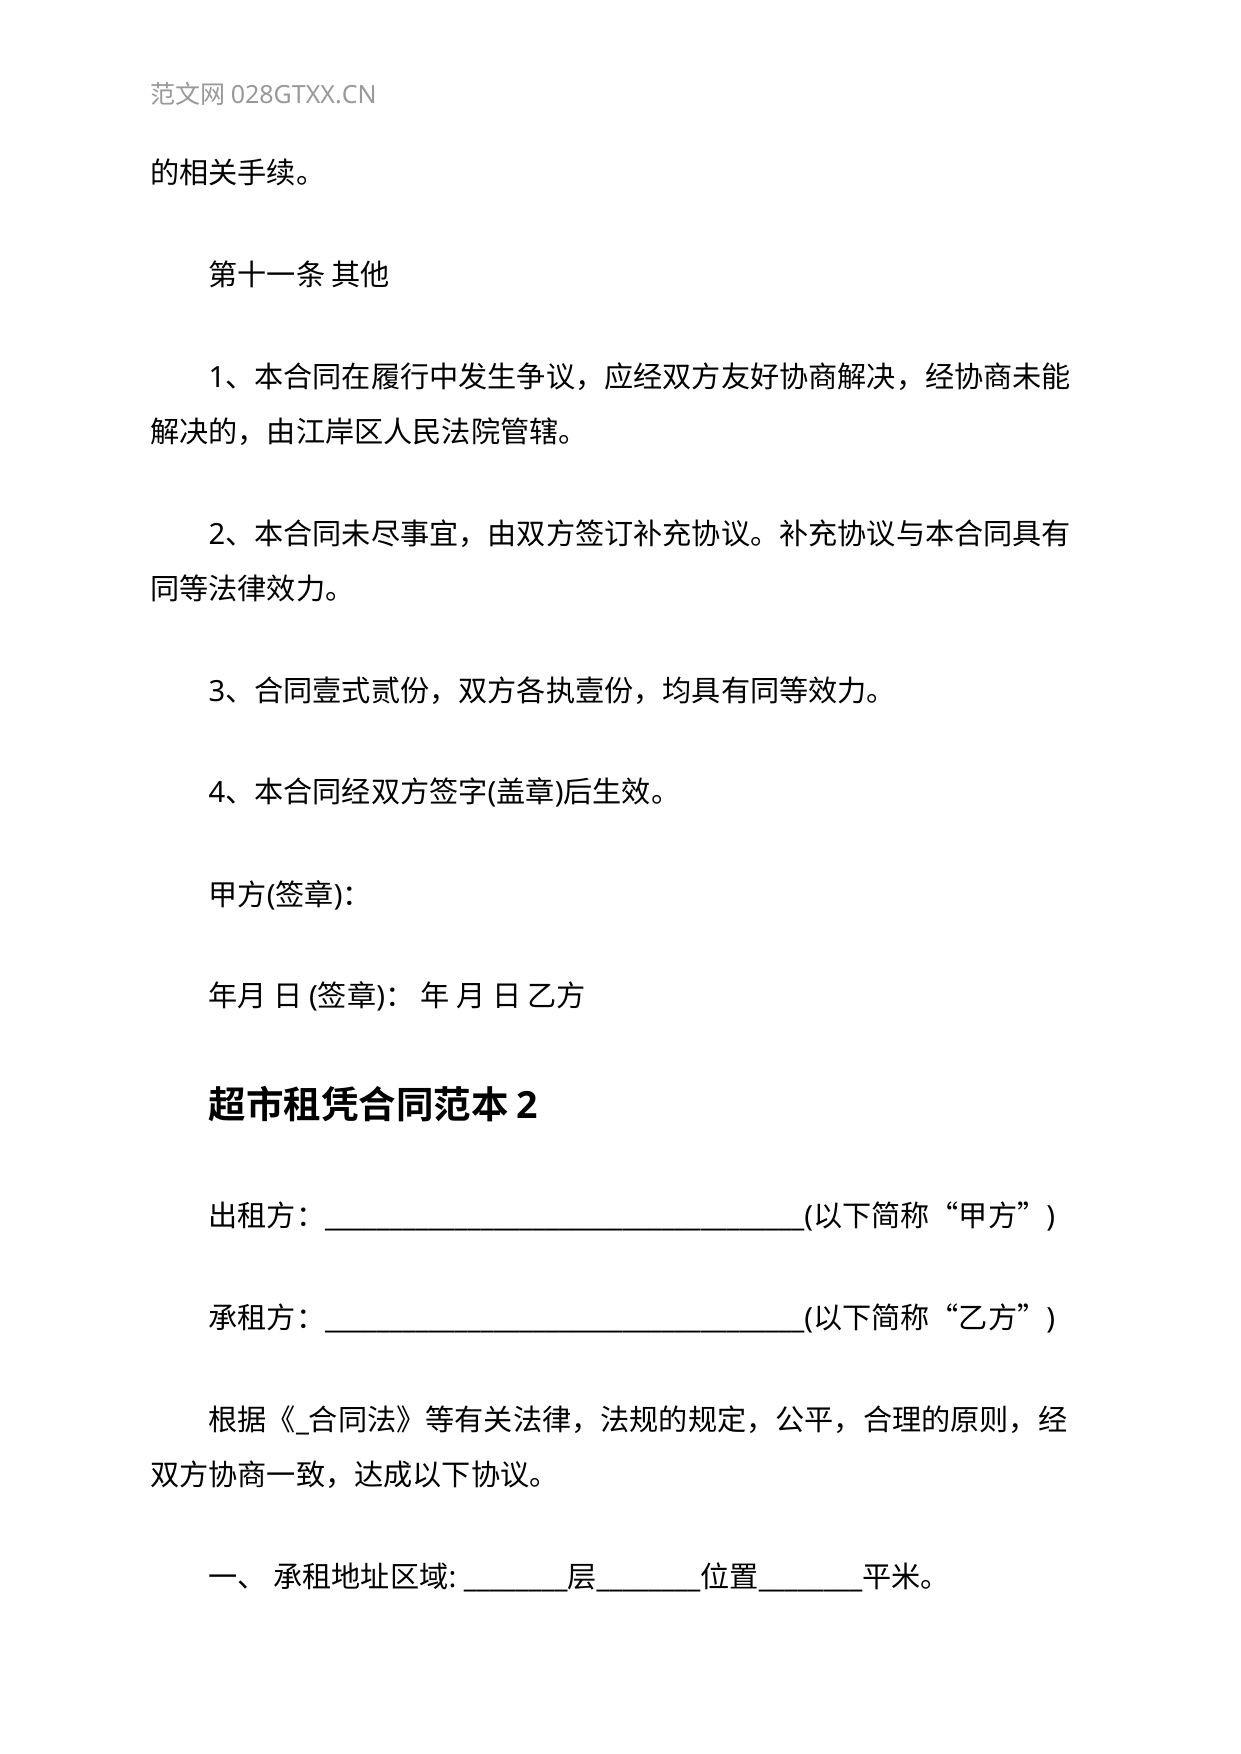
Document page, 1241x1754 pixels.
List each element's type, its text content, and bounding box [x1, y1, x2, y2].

text 超市租凭合同范本2 [150, 1075, 1090, 1129]
text 根据《_合同法》等有关法律，法规的规定，公平，合理的原则，经双方协商一致，达成以下协议。 [150, 1397, 1090, 1494]
text 承租方：_____________________________________(以下简称“乙方”) [150, 1294, 1090, 1337]
text 一、 承租地址区域: ________层________位置________平米。 [150, 1553, 1090, 1596]
text 4、本合同经双方签字(盖章)后生效。 [150, 769, 1090, 811]
text 甲方(签章)： [150, 871, 1090, 913]
text 年月 日 (签章)： 年 月 日 乙方 [150, 973, 1090, 1015]
text 出租方：_____________________________________(以下简称“甲方”) [150, 1193, 1090, 1235]
text 3、合同壹式贰份，双方各执壹份，均具有同等效力。 [150, 667, 1090, 709]
text 第十一条 其他 [150, 252, 1090, 294]
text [150, 150, 1090, 192]
text 1、本合同在履行中发生争议，应经双方友好协商解决，经协商未能解决的，由江岸区人民法院管辖。 [150, 353, 1090, 451]
text 2、本合同未尽事宜，由双方签订补充协议。补充协议与本合同具有同等法律效力。 [150, 510, 1090, 608]
